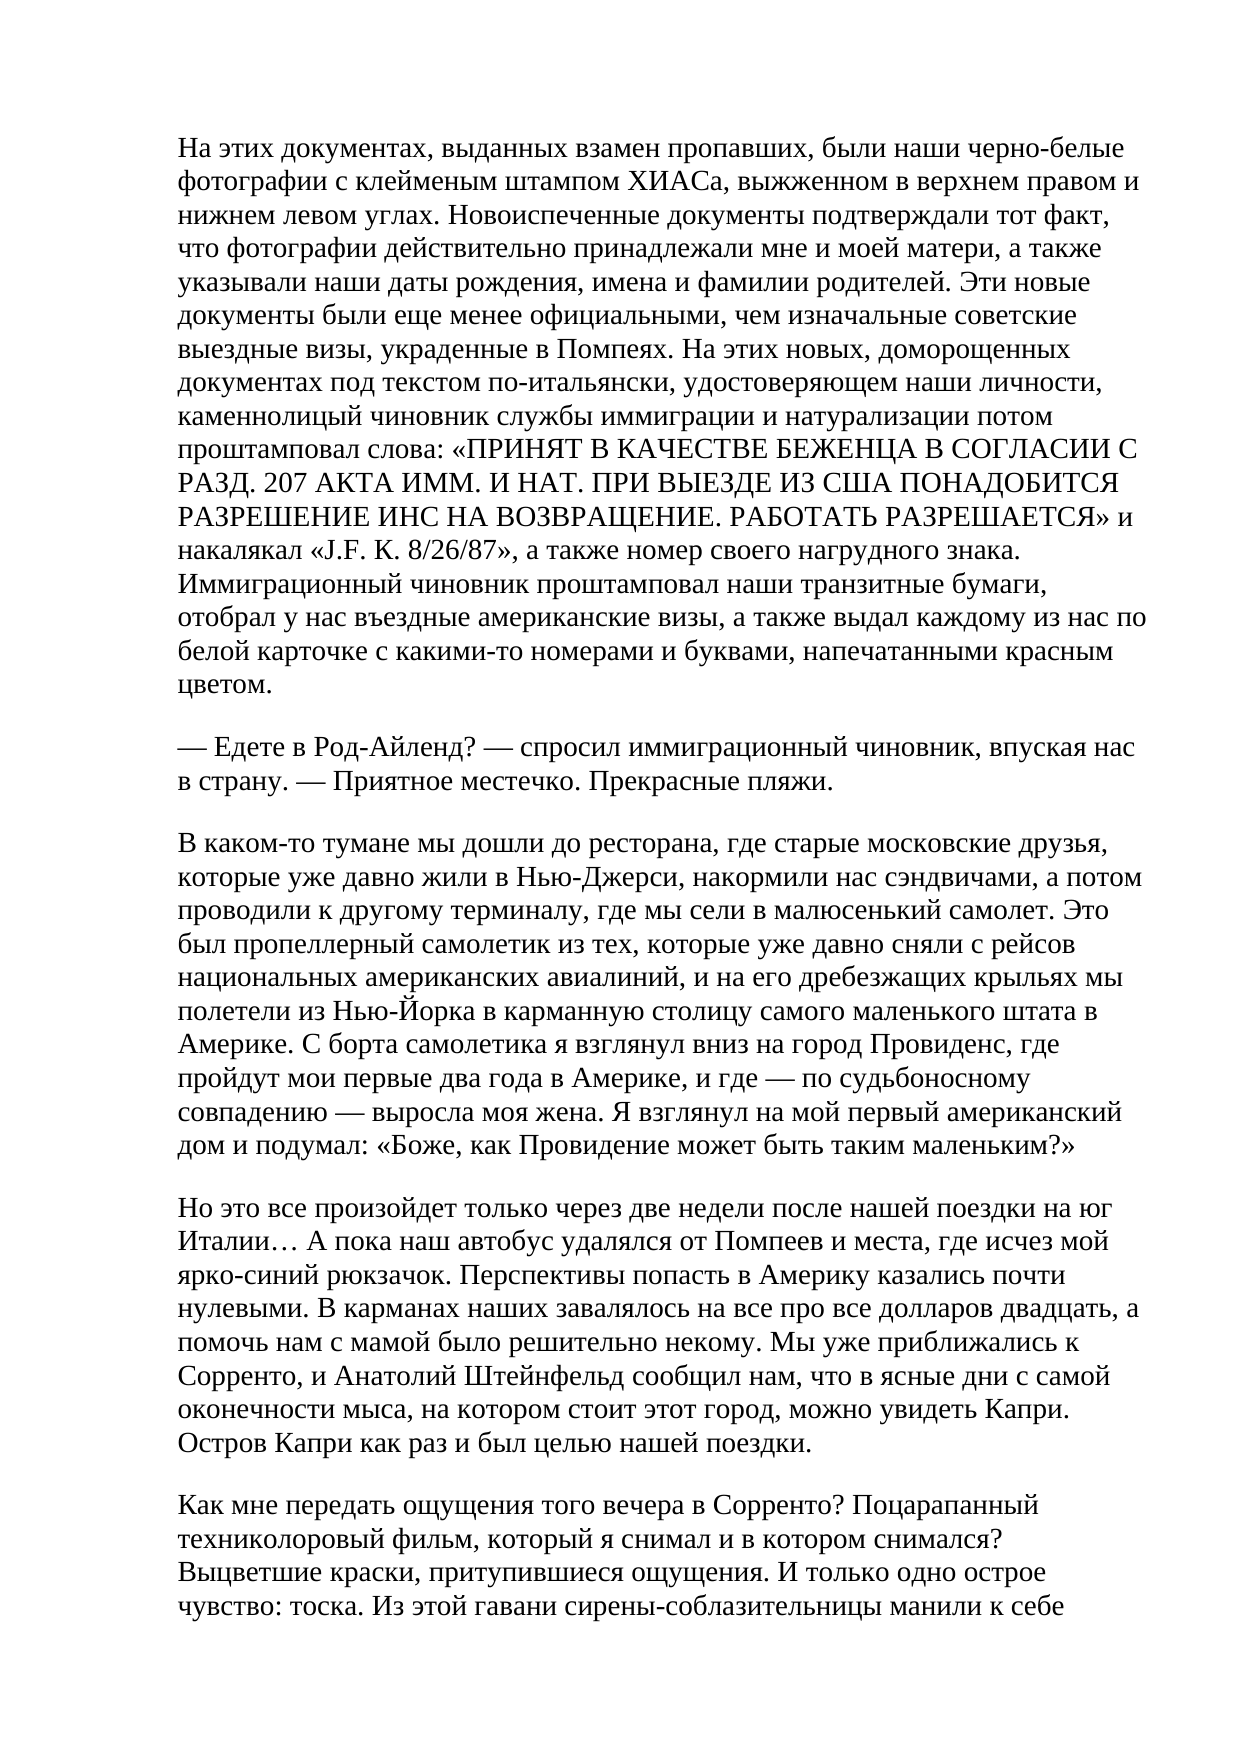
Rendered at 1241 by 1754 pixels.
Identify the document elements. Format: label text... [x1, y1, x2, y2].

text На этих документах, выданных взамен пропавших, были наши черно-белые фотографии с клейменым штампом ХИАСа, выжженном в верхнем правом и нижнем левом углах. Новоиспеченные документы подтверждали тот факт, что фотографии действительно принадлежали мне и моей матери, а также указывали наши даты рождения, имена и фамилии родителей. Эти новые документы были еще менее официальными, чем изначальные советские выездные визы, украденные в Помпеях. На этих новых, доморощенных документах под текстом по-итальянски, удостоверяющем наши личности, каменнолицый чиновник службы иммиграции и натурализации потом проштамповал слова: «ПРИНЯТ В КАЧЕСТВЕ БЕЖЕНЦА В СОГЛАСИИ С РАЗД. 207 АКТА ИММ. И HAT. ПРИ ВЫЕЗДЕ ИЗ США ПОНАДОБИТСЯ РАЗРЕШЕНИЕ ИНС НА ВОЗВРАЩЕНИЕ. РАБОТАТЬ РАЗРЕШАЕТСЯ» и накалякал «J.F. К. 8/26/87», а также номер своего нагрудного знака. Иммиграционный чиновник проштамповал наши транзитные бумаги, отобрал у нас въездные американские визы, а также выдал каждому из нас по белой карточке с какими-то номерами и буквами, напечатанными красным цветом. [177, 130, 1152, 700]
text В каком-то тумане мы дошли до ресторана, где старые московские друзья, которые уже давно жили в Нью-Джерси, накормили нас сэндвичами, а потом проводили к другому терминалу, где мы сели в малюсенький самолет. Это был пропеллерный самолетик из тех, которые уже давно сняли с рейсов национальных американских авиалиний, и на его дребезжащих крыльях мы полетели из Нью-Йорка в карманную столицу самого маленького штата в Америке. С борта самолетика я взглянул вниз на город Провиденс, где пройдут мои первые два года в Америке, и где — по судьбоносному совпадению — выросла моя жена. Я взглянул на мой первый американский дом и подумал: «Боже, как Провидение может быть таким маленьким?» [177, 825, 1152, 1161]
text — Едете в Род-Айленд? — спросил иммиграционный чиновник, впуская нас в страну. — Приятное местечко. Прекрасные пляжи. [177, 729, 1152, 796]
text Но это все произойдет только через две недели после нашей поездки на юг Италии… А пока наш автобус удалялся от Помпеев и места, где исчез мой ярко-синий рюкзачок. Перспективы попасть в Америку казались почти нулевыми. В карманах наших завалялось на все про все долларов двадцать, а помочь нам с мамой было решительно некому. Мы уже приближались к Сорренто, и Анатолий Штейнфельд сообщил нам, что в ясные дни с самой оконечности мыса, на котором стоит этот город, можно увидеть Капри. Остров Капри как раз и был целью нашей поездки. [177, 1190, 1152, 1458]
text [177, 1487, 1152, 1622]
